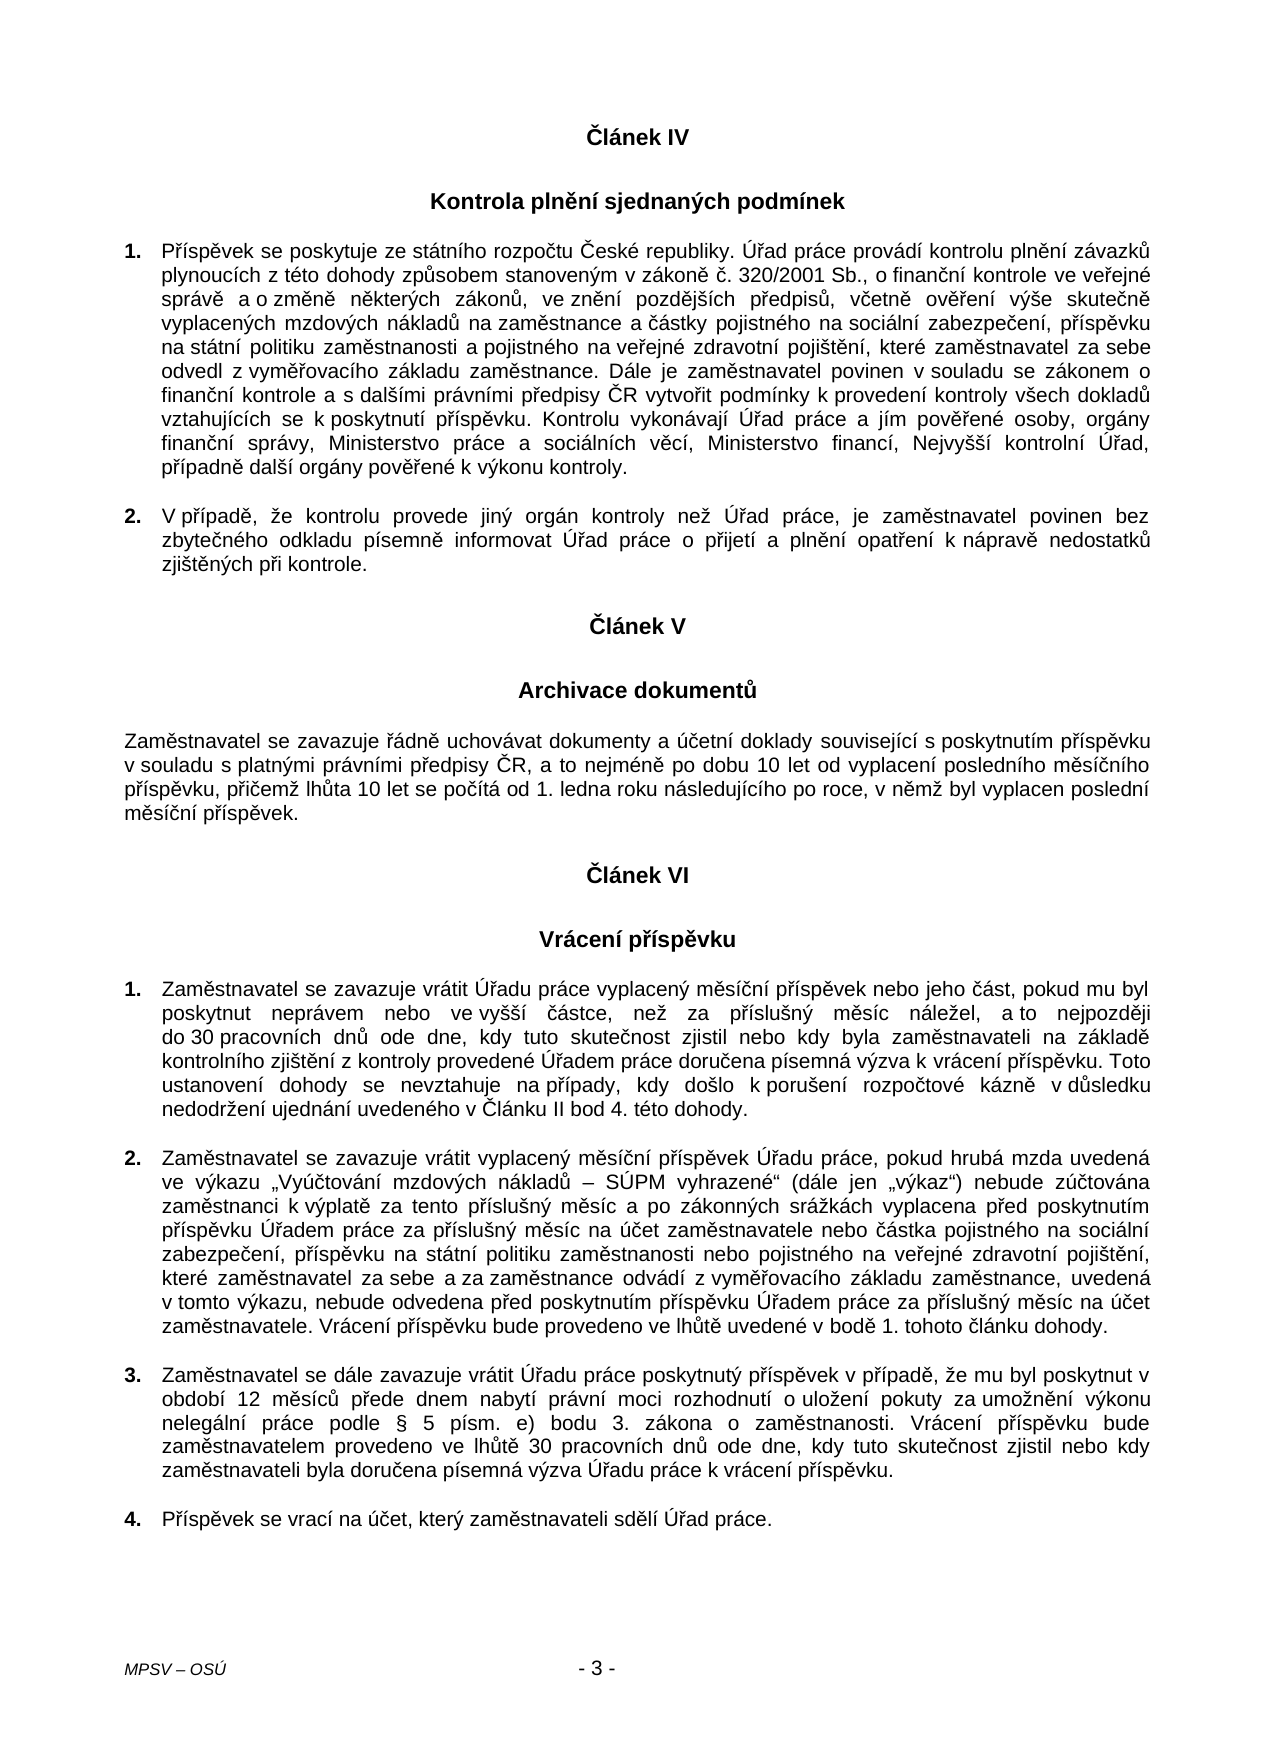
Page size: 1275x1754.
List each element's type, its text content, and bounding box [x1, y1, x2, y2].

text Kontrola plnění sjednaných podmínek [124, 188, 1151, 214]
list V případě, že kontrolu provede jiný orgán kontroly než Úřad práce, je zaměstnavatel povinen bez zbytečného odkladu písemně informovat Úřad práce o přijetí a plnění opatření k nápravě nedostatků zjištěných při kontrole. [124, 504, 1151, 576]
text Článek VI [124, 862, 1151, 888]
list Zaměstnavatel se zavazuje vrátit Úřadu práce vyplacený měsíční příspěvek nebo jeho část, pokud mu byl poskytnut neprávem nebo ve vyšší částce, než za příslušný měsíc náležel, a to nejpozději do 30 pracovních dnů ode dne, kdy tuto skutečnost zjistil nebo kdy byla zaměstnavateli na základě kontrolního zjištění z kontroly provedené Úřadem práce doručena písemná výzva k vrácení příspěvku. Toto ustanovení dohody se nevztahuje na případy, kdy došlo k porušení rozpočtové kázně v důsledku nedodržení ujednání uvedeného v Článku II bod 4. této dohody. [124, 977, 1151, 1121]
list Příspěvek se vrací na účet, který zaměstnavateli sdělí Úřad práce. [124, 1507, 1151, 1531]
text Článek V [124, 613, 1151, 639]
list Zaměstnavatel se zavazuje řádně uchovávat dokumenty a účetní doklady související s poskytnutím příspěvku v souladu s platnými právními předpisy ČR, a to nejméně po dobu 10 let od vyplacení posledního měsíčního příspěvku, přičemž lhůta 10 let se počítá od 1. ledna roku následujícího po roce, v němž byl vyplacen poslední měsíční příspěvek. [124, 728, 1151, 824]
list Zaměstnavatel se zavazuje vrátit vyplacený měsíční příspěvek Úřadu práce, pokud hrubá mzda uvedená ve výkazu „Vyúčtování mzdových nákladů – SÚPM vyhrazené“ (dále jen „výkaz“) nebude zúčtována zaměstnanci k výplatě za tento příslušný měsíc a po zákonných srážkách vyplacena před poskytnutím příspěvku Úřadem práce za příslušný měsíc na účet zaměstnavatele nebo částka pojistného na sociální zabezpečení, příspěvku na státní politiku zaměstnanosti nebo pojistného na veřejné zdravotní pojištění, které zaměstnavatel za sebe a za zaměstnance odvádí z vyměřovacího základu zaměstnance, uvedená v tomto výkazu, nebude odvedena před poskytnutím příspěvku Úřadem práce za příslušný měsíc na účet zaměstnavatele. Vrácení příspěvku bude provedeno ve lhůtě uvedené v bodě 1. tohoto článku dohody. [124, 1146, 1151, 1337]
list Příspěvek se poskytuje ze státního rozpočtu České republiky. Úřad práce provádí kontrolu plnění závazků plynoucích z této dohody způsobem stanoveným v zákoně č. 320/2001 Sb., o finanční kontrole ve veřejné správě a o změně některých zákonů, ve znění pozdějších předpisů, včetně ověření výše skutečně vyplacených mzdových nákladů na zaměstnance a částky pojistného na sociální zabezpečení, příspěvku na státní politiku zaměstnanosti a pojistného na veřejné zdravotní pojištění, které zaměstnavatel za sebe odvedl z vyměřovacího základu zaměstnance. Dále je zaměstnavatel povinen v souladu se zákonem o finanční kontrole a s dalšími právními předpisy ČR vytvořit podmínky k provedení kontroly všech dokladů vztahujících se k poskytnutí příspěvku. Kontrolu vykonávají Úřad práce a jím pověřené osoby, orgány finanční správy, Ministerstvo práce a sociálních věcí, Ministerstvo financí, Nejvyšší kontrolní Úřad, případně další orgány pověřené k výkonu kontroly. [124, 239, 1151, 479]
text Vrácení příspěvku [124, 926, 1151, 952]
text Článek IV [124, 124, 1151, 150]
list Zaměstnavatel se dále zavazuje vrátit Úřadu práce poskytnutý příspěvek v případě, že mu byl poskytnut v období 12 měsíců přede dnem nabytí právní moci rozhodnutí o uložení pokuty za umožnění výkonu nelegální práce podle § 5 písm. e) bodu 3. zákona o zaměstnanosti. Vrácení příspěvku bude zaměstnavatelem provedeno ve lhůtě 30 pracovních dnů ode dne, kdy tuto skutečnost zjistil nebo kdy zaměstnavateli byla doručena písemná výzva Úřadu práce k vrácení příspěvku. [124, 1362, 1151, 1482]
text Archivace dokumentů [124, 677, 1151, 703]
